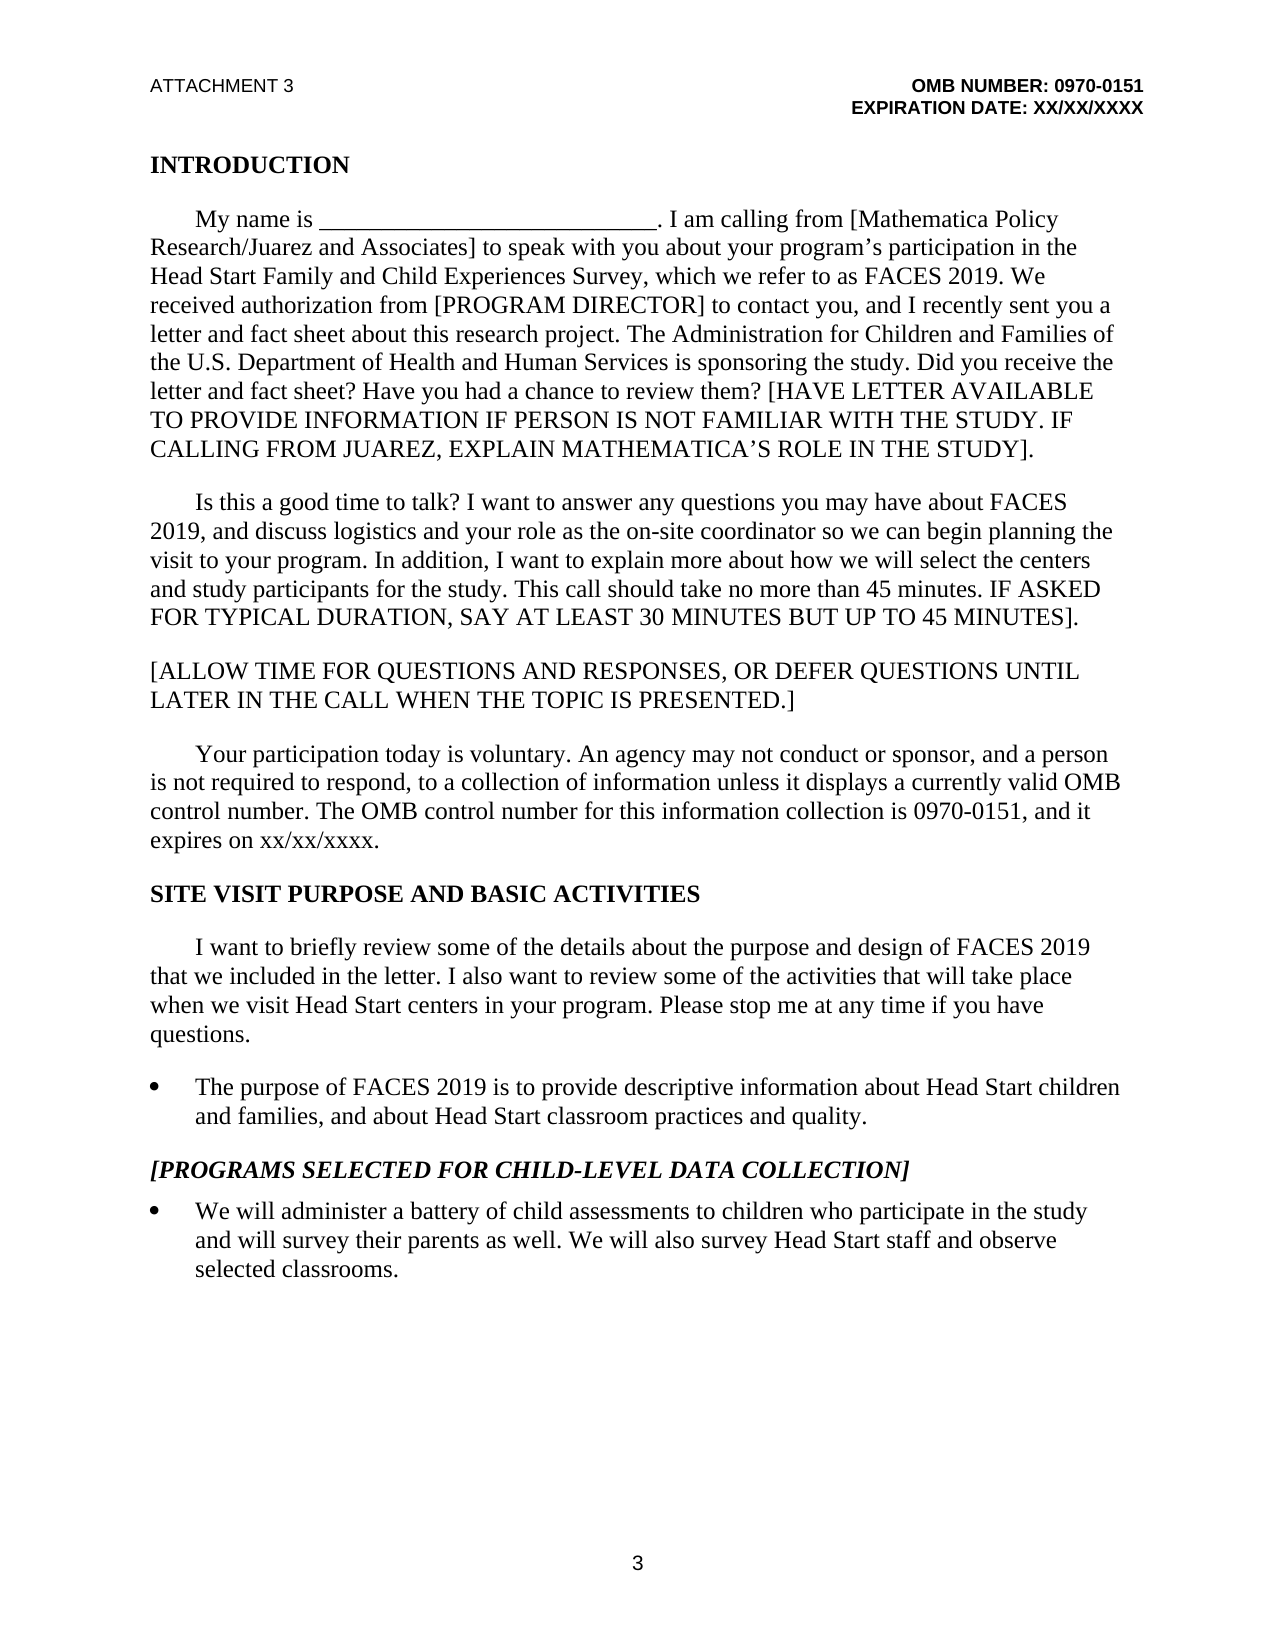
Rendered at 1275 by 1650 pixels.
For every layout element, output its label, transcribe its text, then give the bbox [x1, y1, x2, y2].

subtitle INTRODUCTION [150, 150, 1125, 179]
text We will administer a battery of child assessments to children who participate in the study and will survey their parents as well. We will also survey Head Start staff and observe selected classrooms. [150, 1196, 1125, 1282]
text Is this a good time to talk? I want to answer any questions you may have about FACES 2019, and discuss logistics and your role as the on-site coordinator so we can begin planning the visit to your program. In addition, I want to explain more about how we will select the centers and study participants for the study. This call should take no more than 45 minutes. IF ASKED FOR TYPICAL DURATION, SAY AT LEAST 30 MINUTES BUT UP TO 45 MINUTES]. [150, 487, 1125, 631]
text My name is ___________________________. I am calling from [Mathematica Policy Research/Juarez and Associates] to speak with you about your program’s participation in the Head Start Family and Child Experiences Survey, which we refer to as FACES 2019. We received authorization from [PROGRAM DIRECTOR] to contact you, and I recently sent you a letter and fact sheet about this research project. The Administration for Children and Families of the U.S. Department of Health and Human Services is sponsoring the study. Did you receive the letter and fact sheet? Have you had a chance to review them? [HAVE LETTER AVAILABLE TO PROVIDE INFORMATION IF PERSON IS NOT FAMILIAR WITH THE STUDY. IF CALLING FROM JUAREZ, EXPLAIN MATHEMATICA’S ROLE IN THE STUDY]. [150, 204, 1125, 462]
text [ALLOW TIME FOR QUESTIONS AND RESPONSES, OR DEFER QUESTIONS UNTIL LATER IN THE CALL WHEN THE TOPIC IS PRESENTED.] [150, 656, 1125, 714]
text I want to briefly review some of the details about the purpose and design of FACES 2019 that we included in the letter. I also want to review some of the activities that will take place when we visit Head Start centers in your program. Please stop me at any time if you have questions. [150, 932, 1125, 1047]
text SITE VISIT PURPOSE AND BASIC ACTIVITIES [150, 879, 1125, 907]
text [PROGRAMS SELECTED FOR CHILD-LEVEL DATA COLLECTION] [150, 1155, 1125, 1184]
text Your participation today is voluntary. An agency may not conduct or sponsor, and a person is not required to respond, to a collection of information unless it displays a currently valid OMB control number. The OMB control number for this information collection is 0970-0151, and it expires on xx/xx/xxxx. [150, 739, 1125, 854]
text The purpose of FACES 2019 is to provide descriptive information about Head Start children and families, and about Head Start classroom practices and quality. [150, 1072, 1125, 1130]
